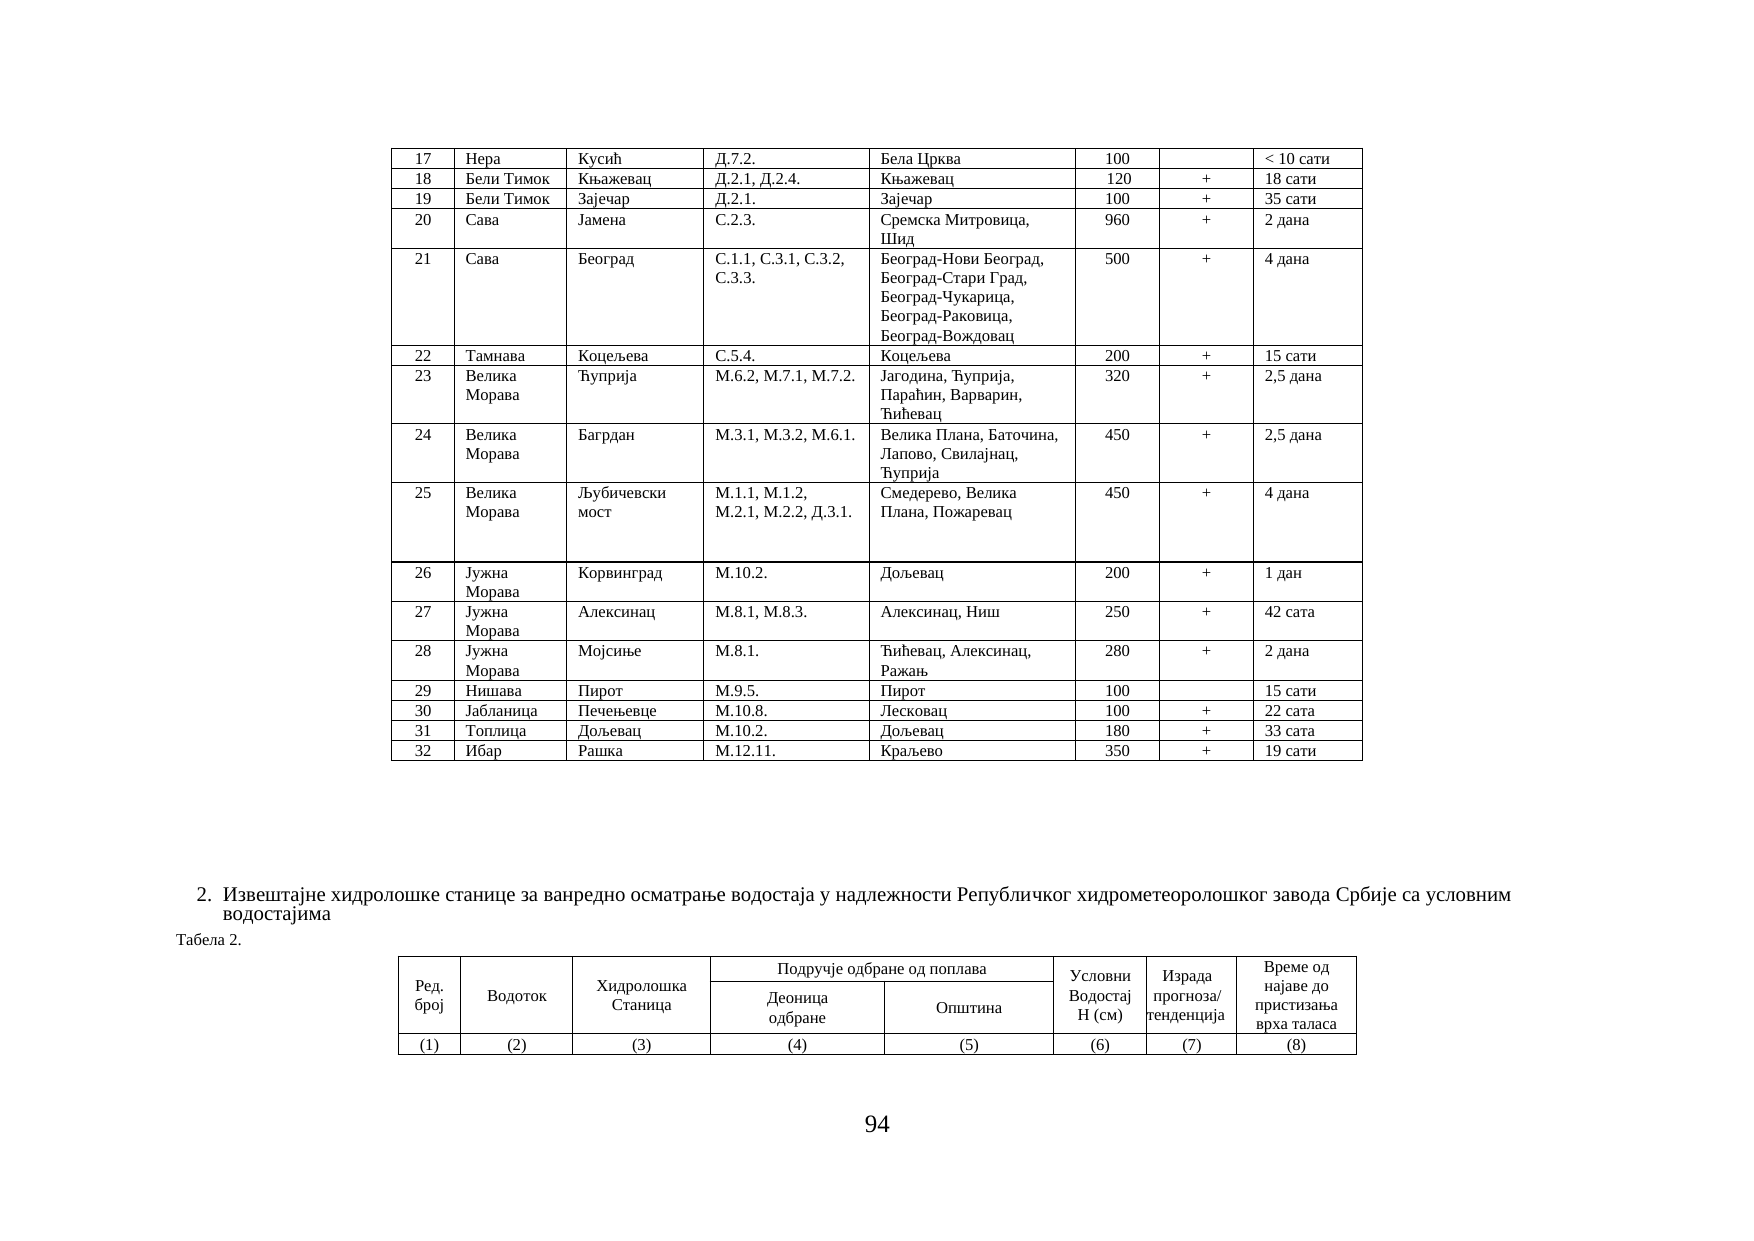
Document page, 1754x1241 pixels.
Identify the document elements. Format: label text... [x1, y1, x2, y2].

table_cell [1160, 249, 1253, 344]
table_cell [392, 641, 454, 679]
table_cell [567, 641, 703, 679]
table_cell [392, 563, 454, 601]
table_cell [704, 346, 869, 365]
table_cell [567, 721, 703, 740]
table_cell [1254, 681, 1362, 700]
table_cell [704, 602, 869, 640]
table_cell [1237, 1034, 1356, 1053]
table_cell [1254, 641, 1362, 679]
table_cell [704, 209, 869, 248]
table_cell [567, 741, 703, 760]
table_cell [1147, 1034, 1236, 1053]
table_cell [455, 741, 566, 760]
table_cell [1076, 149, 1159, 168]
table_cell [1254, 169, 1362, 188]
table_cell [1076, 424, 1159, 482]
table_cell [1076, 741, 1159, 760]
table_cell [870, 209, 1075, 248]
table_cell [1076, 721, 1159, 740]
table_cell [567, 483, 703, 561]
text 2. Извештајне хидролошке станице за ванредно осматрање водостаја у надлежности Републичког хидрометеоролошког завода Србије са условним водостајима [196, 887, 1606, 924]
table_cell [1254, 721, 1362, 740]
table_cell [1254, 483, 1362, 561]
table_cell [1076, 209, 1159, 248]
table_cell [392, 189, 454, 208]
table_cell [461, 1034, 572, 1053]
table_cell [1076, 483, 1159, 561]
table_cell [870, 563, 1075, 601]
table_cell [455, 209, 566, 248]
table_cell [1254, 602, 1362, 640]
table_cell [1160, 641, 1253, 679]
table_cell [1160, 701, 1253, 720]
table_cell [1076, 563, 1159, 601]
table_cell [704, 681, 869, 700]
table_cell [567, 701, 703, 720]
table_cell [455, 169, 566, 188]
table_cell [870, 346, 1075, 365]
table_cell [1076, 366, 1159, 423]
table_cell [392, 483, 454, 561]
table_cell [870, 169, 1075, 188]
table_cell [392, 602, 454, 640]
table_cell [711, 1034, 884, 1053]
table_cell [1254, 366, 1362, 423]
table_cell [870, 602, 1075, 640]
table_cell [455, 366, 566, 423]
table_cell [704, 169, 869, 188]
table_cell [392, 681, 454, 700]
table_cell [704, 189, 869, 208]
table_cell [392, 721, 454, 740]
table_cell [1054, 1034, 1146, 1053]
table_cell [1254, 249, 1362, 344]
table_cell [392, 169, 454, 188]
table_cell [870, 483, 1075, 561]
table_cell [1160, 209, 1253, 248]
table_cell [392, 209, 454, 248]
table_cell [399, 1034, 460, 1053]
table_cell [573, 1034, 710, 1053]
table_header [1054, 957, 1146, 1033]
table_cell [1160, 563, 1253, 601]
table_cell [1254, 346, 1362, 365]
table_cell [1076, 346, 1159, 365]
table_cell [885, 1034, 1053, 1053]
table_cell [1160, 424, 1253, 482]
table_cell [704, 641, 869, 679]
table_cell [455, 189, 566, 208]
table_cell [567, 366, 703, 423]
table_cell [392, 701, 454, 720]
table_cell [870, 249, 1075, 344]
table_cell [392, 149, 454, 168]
text Табела 2. [148, 930, 1552, 949]
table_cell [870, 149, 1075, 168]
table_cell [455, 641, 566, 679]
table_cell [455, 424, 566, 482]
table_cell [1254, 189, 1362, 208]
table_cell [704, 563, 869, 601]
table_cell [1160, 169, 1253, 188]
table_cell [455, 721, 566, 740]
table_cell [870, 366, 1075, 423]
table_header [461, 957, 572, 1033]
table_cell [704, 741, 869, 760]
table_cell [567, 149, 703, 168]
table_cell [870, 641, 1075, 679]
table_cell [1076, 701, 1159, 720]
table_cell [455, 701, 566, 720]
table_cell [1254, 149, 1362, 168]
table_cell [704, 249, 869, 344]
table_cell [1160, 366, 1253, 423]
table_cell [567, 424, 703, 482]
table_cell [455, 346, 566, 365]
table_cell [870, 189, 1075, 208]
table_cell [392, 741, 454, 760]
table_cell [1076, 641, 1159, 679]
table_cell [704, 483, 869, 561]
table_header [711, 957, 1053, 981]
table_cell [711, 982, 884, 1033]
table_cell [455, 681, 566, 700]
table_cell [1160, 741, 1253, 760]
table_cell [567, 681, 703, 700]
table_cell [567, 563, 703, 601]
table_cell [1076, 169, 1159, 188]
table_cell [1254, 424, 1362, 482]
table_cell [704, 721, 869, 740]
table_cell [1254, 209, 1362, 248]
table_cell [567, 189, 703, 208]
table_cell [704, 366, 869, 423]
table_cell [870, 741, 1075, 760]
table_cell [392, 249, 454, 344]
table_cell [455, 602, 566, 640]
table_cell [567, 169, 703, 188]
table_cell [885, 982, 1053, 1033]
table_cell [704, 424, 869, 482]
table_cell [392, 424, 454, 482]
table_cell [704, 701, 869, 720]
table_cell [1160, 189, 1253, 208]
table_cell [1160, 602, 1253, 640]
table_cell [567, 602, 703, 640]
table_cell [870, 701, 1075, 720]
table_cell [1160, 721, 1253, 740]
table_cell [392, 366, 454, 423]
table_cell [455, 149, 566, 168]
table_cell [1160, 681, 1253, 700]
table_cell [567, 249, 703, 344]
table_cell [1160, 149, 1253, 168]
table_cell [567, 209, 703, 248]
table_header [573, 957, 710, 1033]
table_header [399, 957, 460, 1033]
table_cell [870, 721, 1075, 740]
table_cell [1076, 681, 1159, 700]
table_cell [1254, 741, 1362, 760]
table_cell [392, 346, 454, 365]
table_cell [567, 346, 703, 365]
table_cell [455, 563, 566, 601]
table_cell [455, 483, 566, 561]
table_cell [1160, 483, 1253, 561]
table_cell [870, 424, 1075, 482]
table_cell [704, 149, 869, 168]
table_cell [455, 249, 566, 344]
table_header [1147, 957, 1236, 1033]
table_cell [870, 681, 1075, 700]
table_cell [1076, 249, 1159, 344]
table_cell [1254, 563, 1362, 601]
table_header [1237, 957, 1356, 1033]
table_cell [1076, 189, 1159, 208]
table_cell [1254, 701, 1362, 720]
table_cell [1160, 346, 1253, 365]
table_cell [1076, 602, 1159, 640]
